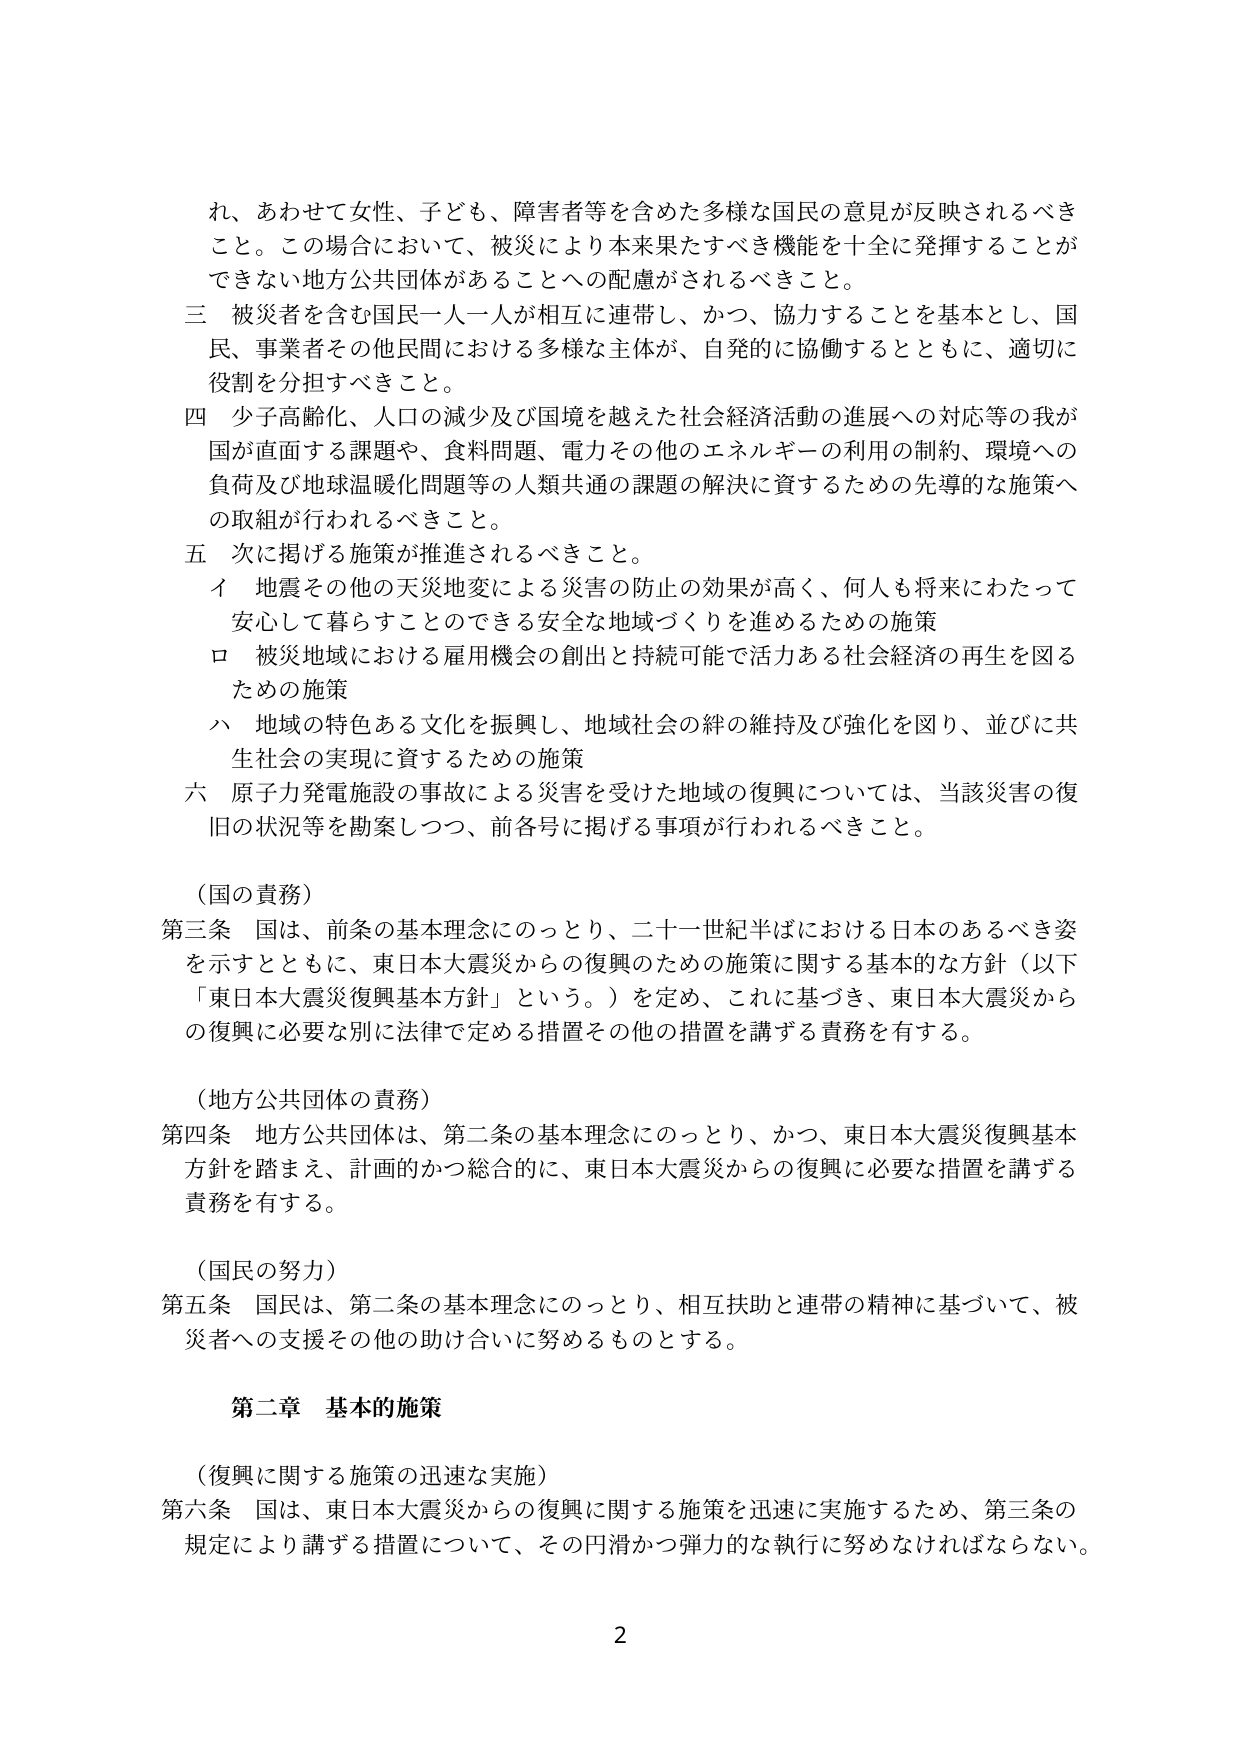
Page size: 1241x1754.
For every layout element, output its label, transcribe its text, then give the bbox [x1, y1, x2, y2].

text 第四条 地方公共団体は、第二条の基本理念にのっとり、かつ、東日本大震災復興基本方針を踏まえ、計画的かつ総合的に、東日本大震災からの復興に必要な措置を講ずる責務を有する。 [161, 1116, 1079, 1219]
text （地方公共団体の責務） [184, 1082, 1079, 1116]
text 第三条 国は、前条の基本理念にのっとり、二十一世紀半ばにおける日本のあるべき姿を示すとともに、東日本大震災からの復興のための施策に関する基本的な方針（以下「東日本大震災復興基本方針」という。）を定め、これに基づき、東日本大震災からの復興に必要な別に法律で定める措置その他の措置を講ずる責務を有する。 [161, 911, 1079, 1048]
text 第五条 国民は、第二条の基本理念にのっとり、相互扶助と連帯の精神に基づいて、被災者への支援その他の助け合いに努めるものとする。 [161, 1287, 1079, 1355]
text ハ 地域の特色ある文化を振興し、地域社会の絆の維持及び強化を図り、並びに共生社会の実現に資するための施策 [207, 706, 1079, 774]
text 第六条 国は、東日本大震災からの復興に関する施策を迅速に実施するため、第三条の規定により講ずる措置について、その円滑かつ弾力的な執行に努めなければならない。 [161, 1492, 1079, 1560]
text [184, 194, 1079, 296]
text （国民の努力） [184, 1253, 1079, 1287]
text 第二章 基本的施策 [230, 1389, 1079, 1424]
text 五 次に掲げる施策が推進されるべきこと。 [184, 535, 1079, 569]
text 六 原子力発電施設の事故による災害を受けた地域の復興については、当該災害の復旧の状況等を勘案しつつ、前各号に掲げる事項が行われるべきこと。 [184, 774, 1079, 843]
text ロ 被災地域における雇用機会の創出と持続可能で活力ある社会経済の再生を図るための施策 [207, 638, 1079, 706]
text 四 少子高齢化、人口の減少及び国境を越えた社会経済活動の進展への対応等の我が国が直面する課題や、食料問題、電力その他のエネルギーの利用の制約、環境への負荷及び地球温暖化問題等の人類共通の課題の解決に資するための先導的な施策への取組が行われるべきこと。 [184, 399, 1079, 535]
text 三 被災者を含む国民一人一人が相互に連帯し、かつ、協力することを基本とし、国民、事業者その他民間における多様な主体が、自発的に協働するとともに、適切に役割を分担すべきこと。 [184, 296, 1079, 399]
text （国の責務） [184, 877, 1079, 911]
text イ 地震その他の天災地変による災害の防止の効果が高く、何人も将来にわたって安心して暮らすことのできる安全な地域づくりを進めるための施策 [207, 569, 1079, 638]
text （復興に関する施策の迅速な実施） [184, 1458, 1079, 1492]
